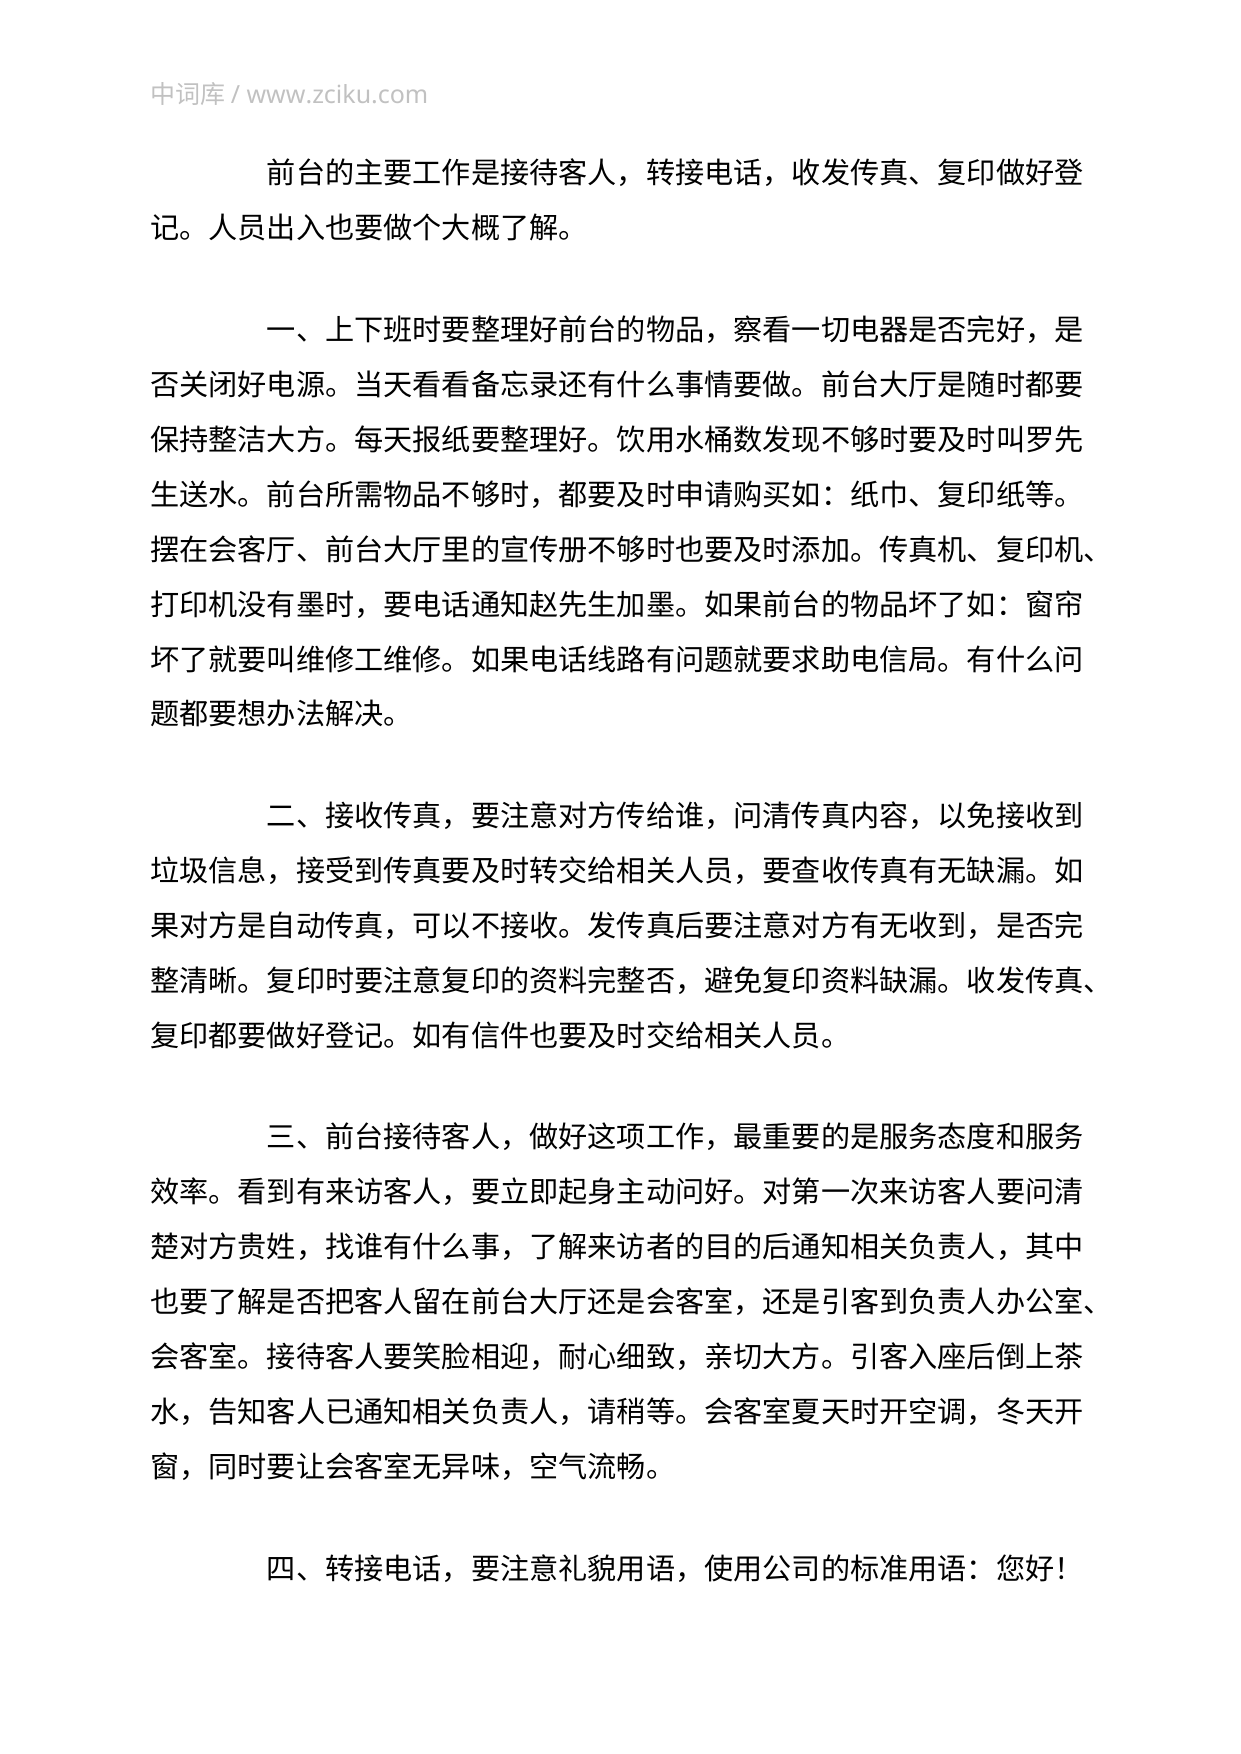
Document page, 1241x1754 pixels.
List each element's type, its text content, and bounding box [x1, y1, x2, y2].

text 三、前台接待客人，做好这项工作，最重要的是服务态度和服务效率。看到有来访客人，要立即起身主动问好。对第一次来访客人要问清楚对方贵姓，找谁有什么事，了解来访者的目的后通知相关负责人，其中也要了解是否把客人留在前台大厅还是会客室，还是引客到负责人办公室、会客室。接待客人要笑脸相迎，耐心细致，亲切大方。引客入座后倒上茶水，告知客人已通知相关负责人，请稍等。会客室夏天时开空调，冬天开窗，同时要让会客室无异味，空气流畅。 [150, 1114, 1090, 1486]
text 二、接收传真，要注意对方传给谁，问清传真内容，以免接收到垃圾信息，接受到传真要及时转交给相关人员，要查收传真有无缺漏。如果对方是自动传真，可以不接收。发传真后要注意对方有无收到，是否完整清晰。复印时要注意复印的资料完整否，避免复印资料缺漏。收发传真、复印都要做好登记。如有信件也要及时交给相关人员。 [150, 793, 1090, 1054]
text 前台的主要工作是接待客人，转接电话，收发传真、复印做好登记。人员出入也要做个大概了解。 [150, 150, 1090, 247]
text 一、上下班时要整理好前台的物品，察看一切电器是否完好，是否关闭好电源。当天看看备忘录还有什么事情要做。前台大厅是随时都要保持整洁大方。每天报纸要整理好。饮用水桶数发现不够时要及时叫罗先生送水。前台所需物品不够时，都要及时申请购买如：纸巾、复印纸等。摆在会客厅、前台大厅里的宣传册不够时也要及时添加。传真机、复印机、打印机没有墨时，要电话通知赵先生加墨。如果前台的物品坏了如：窗帘坏了就要叫维修工维修。如果电话线路有问题就要求助电信局。有什么问题都要想办法解决。 [150, 307, 1090, 733]
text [150, 1545, 1090, 1587]
